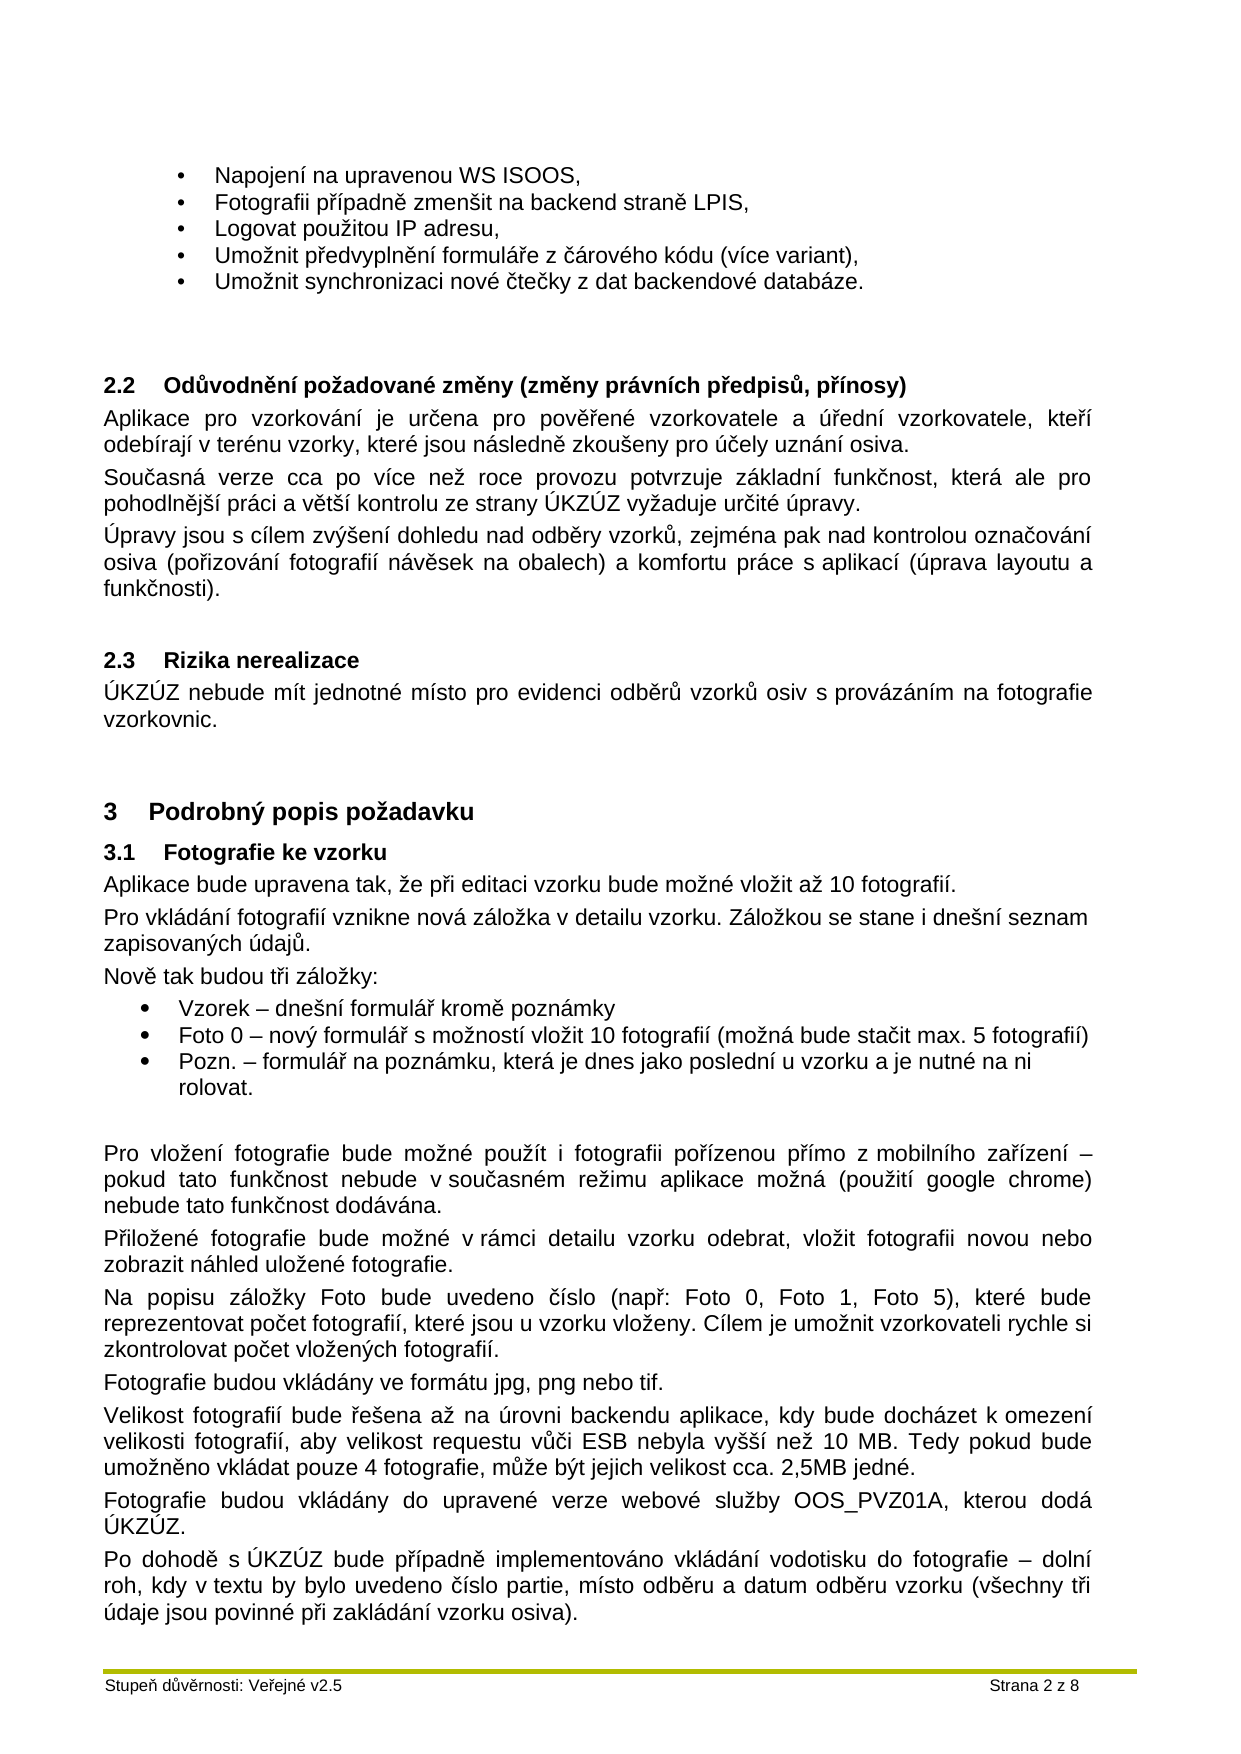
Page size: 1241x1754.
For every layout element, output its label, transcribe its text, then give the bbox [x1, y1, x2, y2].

list Foto 0 – nový formulář s možností vložit 10 fotografií (možná bude stačit max. 5 fotografií) [141, 1022, 1092, 1048]
text ÚKZÚZ nebude mít jednotné místo pro evidenci odběrů vzorků osiv s provázáním na fotografie vzorkovnic. [103, 679, 1092, 732]
text Úpravy jsou s cílem zvýšení dohledu nad odběry vzorků, zejména pak nad kontrolou označování osiva (pořizování fotografií návěsek na obalech) a komfortu práce s aplikací (úprava layoutu a funkčnosti). [103, 522, 1092, 602]
text Pro vkládání fotografií vznikne nová záložka v detailu vzorku. Záložkou se stane i dnešní seznam zapisovaných údajů. [103, 904, 1092, 956]
text Aplikace pro vzorkování je určena pro pověřené vzorkovatele a úřední vzorkovatele, kteří odebírají v terénu vzorky, které jsou následně zkoušeny pro účely uznání osiva. [103, 404, 1092, 457]
text Fotografie budou vkládány ve formátu jpg, png nebo tif. [103, 1369, 1092, 1395]
text Aplikace bude upravena tak, že při editaci vzorku bude možné vložit až 10 fotografií. [103, 871, 1092, 897]
subtitle Podrobný popis požadavku [103, 797, 1092, 826]
text Fotografie budou vkládány do upravené verze webové služby OOS_PVZ01A, kterou dodá ÚKZÚZ. [103, 1487, 1092, 1540]
text Nově tak budou tři záložky: [103, 963, 1092, 989]
list Vzorek – dnešní formulář kromě poznámky [141, 995, 1092, 1022]
list Pozn. – formulář na poznámku, která je dnes jako poslední u vzorku a je nutné na ni rolovat. [141, 1048, 1092, 1101]
list Umožnit předvyplnění formuláře z čárového kódu (více variant), [177, 242, 1092, 268]
text Po dohodě s ÚKZÚZ bude případně implementováno vkládání vodotisku do fotografie – dolní roh, kdy v textu by bylo uvedeno číslo partie, místo odběru a datum odběru vzorku (všechny tři údaje jsou povinné při zakládání vzorku osiva). [103, 1546, 1092, 1625]
list Fotografii případně zmenšit na backend straně LPIS, [177, 189, 1092, 215]
text Pro vložení fotografie bude možné použít i fotografii pořízenou přímo z mobilního zařízení – pokud tato funkčnost nebude v současném režimu aplikace možná (použití google chrome) nebude tato funkčnost dodávána. [103, 1139, 1092, 1218]
list Napojení na upravenou WS ISOOS, [177, 162, 1092, 189]
subtitle Fotografie ke vzorku [103, 838, 1092, 865]
text Velikost fotografií bude řešena až na úrovni backendu aplikace, kdy bude docházet k omezení velikosti fotografií, aby velikost requestu vůči ESB nebyla vyšší než 10 MB. Tedy pokud bude umožněno vkládat pouze 4 fotografie, může být jejich velikost cca. 2,5MB jedné. [103, 1402, 1092, 1481]
text Přiložené fotografie bude možné v rámci detailu vzorku odebrat, vložit fotografii novou nebo zobrazit náhled uložené fotografie. [103, 1225, 1092, 1277]
list Umožnit synchronizaci nové čtečky z dat backendové databáze. [177, 268, 1092, 294]
text Současná verze cca po více než roce provozu potvrzuje základní funkčnost, která ale pro pohodlnější práci a větší kontrolu ze strany ÚKZÚZ vyžaduje určité úpravy. [103, 463, 1092, 516]
subtitle Odůvodnění požadované změny (změny právních předpisů, přínosy) [103, 372, 1092, 398]
subtitle Rizika nerealizace [103, 647, 1092, 673]
list Logovat použitou IP adresu, [177, 215, 1092, 242]
text Na popisu záložky Foto bude uvedeno číslo (např: Foto 0, Foto 1, Foto 5), které bude reprezentovat počet fotografií, které jsou u vzorku vloženy. Cílem je umožnit vzorkovateli rychle si zkontrolovat počet vložených fotografií. [103, 1284, 1092, 1363]
